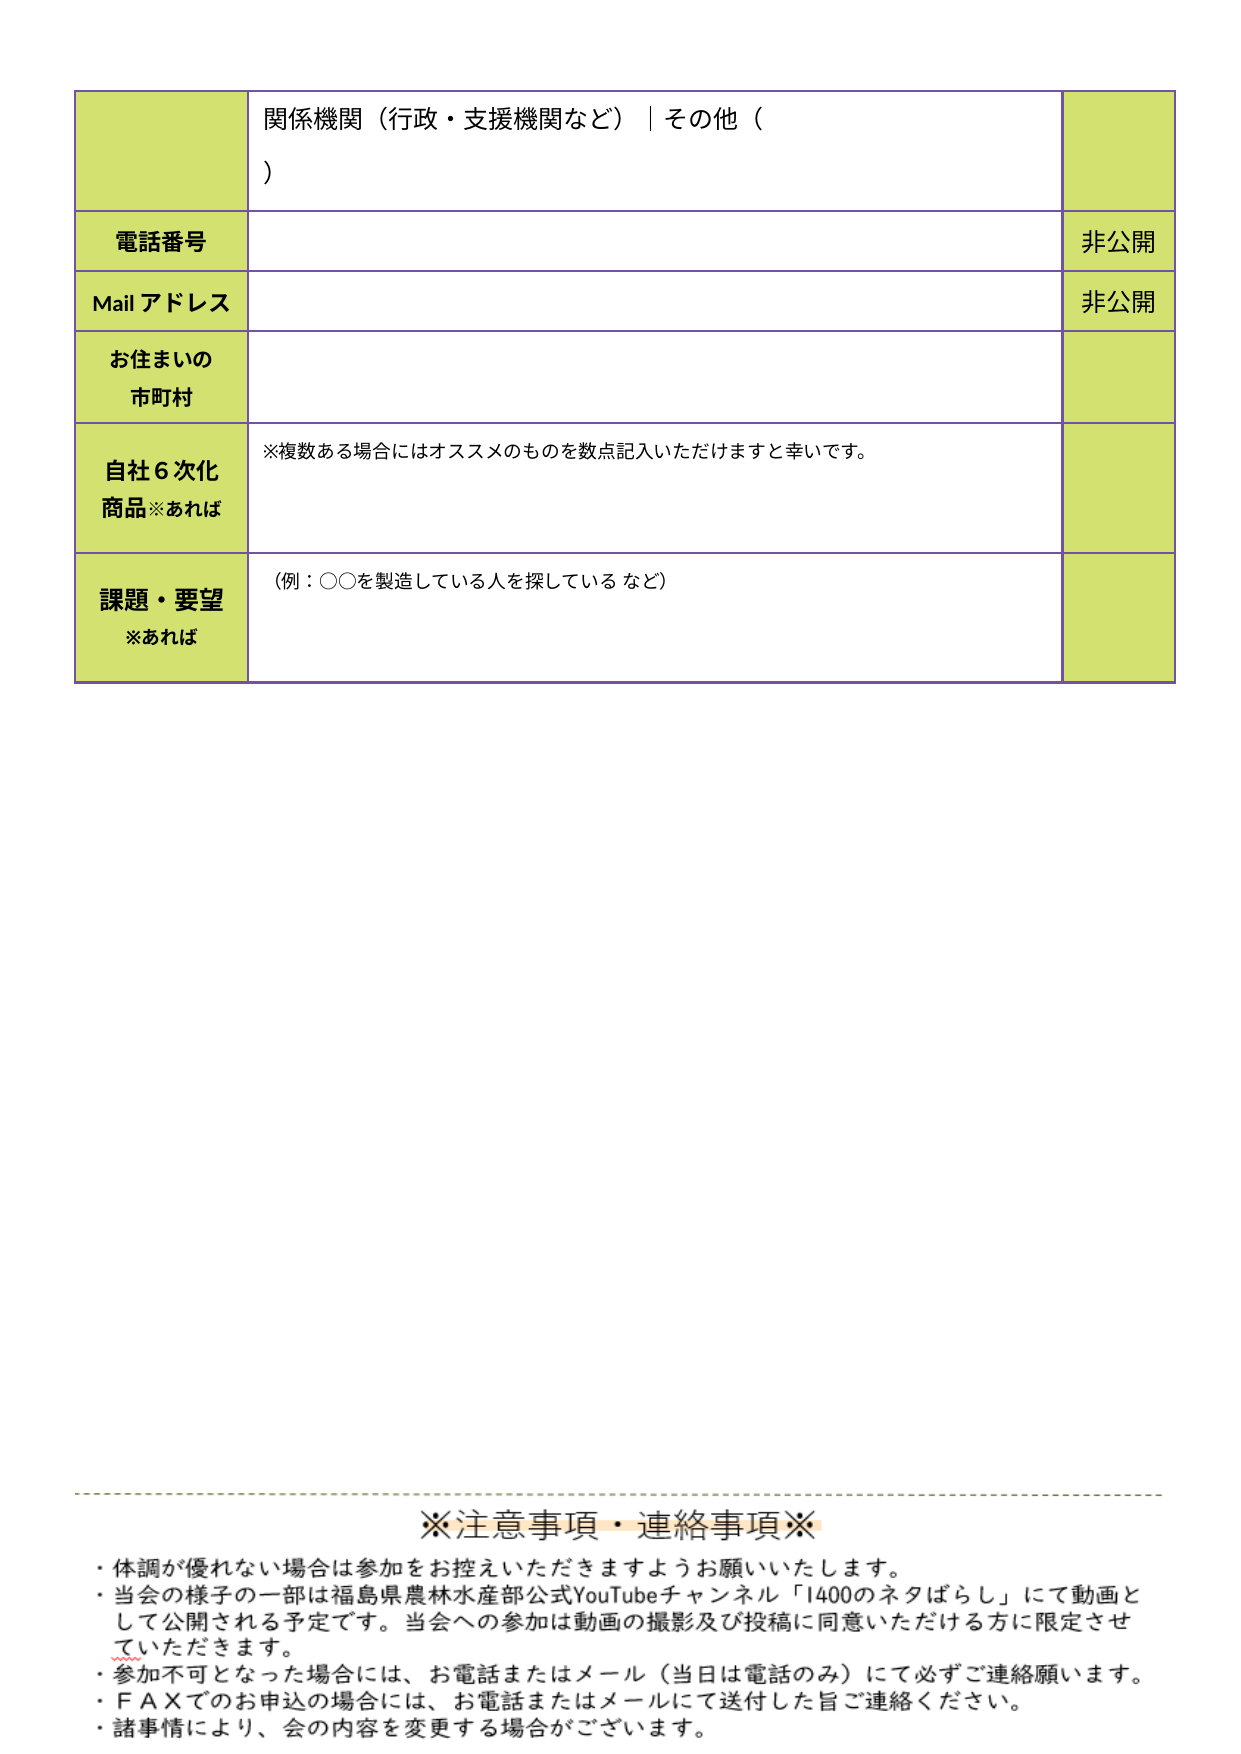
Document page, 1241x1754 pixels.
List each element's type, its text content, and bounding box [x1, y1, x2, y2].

table_cell 非公開 [1064, 212, 1174, 270]
table_cell ※複数ある場合にはオススメのものを数点記入いただけますと幸いです。 [249, 424, 1061, 552]
table_cell 電話番号 [76, 212, 247, 270]
picture [75, 1485, 1166, 1754]
table_cell [1064, 554, 1174, 681]
table_cell [1064, 92, 1174, 210]
table_cell [1064, 424, 1174, 552]
table_cell 業種 [76, 92, 247, 210]
table_cell [249, 272, 1061, 330]
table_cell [249, 92, 1061, 210]
table_cell Mailアドレス [76, 272, 247, 330]
table_cell [1064, 332, 1174, 422]
table_cell 課題・要望 ※あれば [76, 554, 247, 681]
table_cell 非公開 [1064, 272, 1174, 330]
table_cell 自社６次化 商品※あれば [76, 424, 247, 552]
table_cell [249, 212, 1061, 270]
table_cell （例：○○を製造している人を探している など） [249, 554, 1061, 681]
table_cell お住まいの 市町村 [76, 332, 247, 422]
table_cell [249, 332, 1061, 422]
